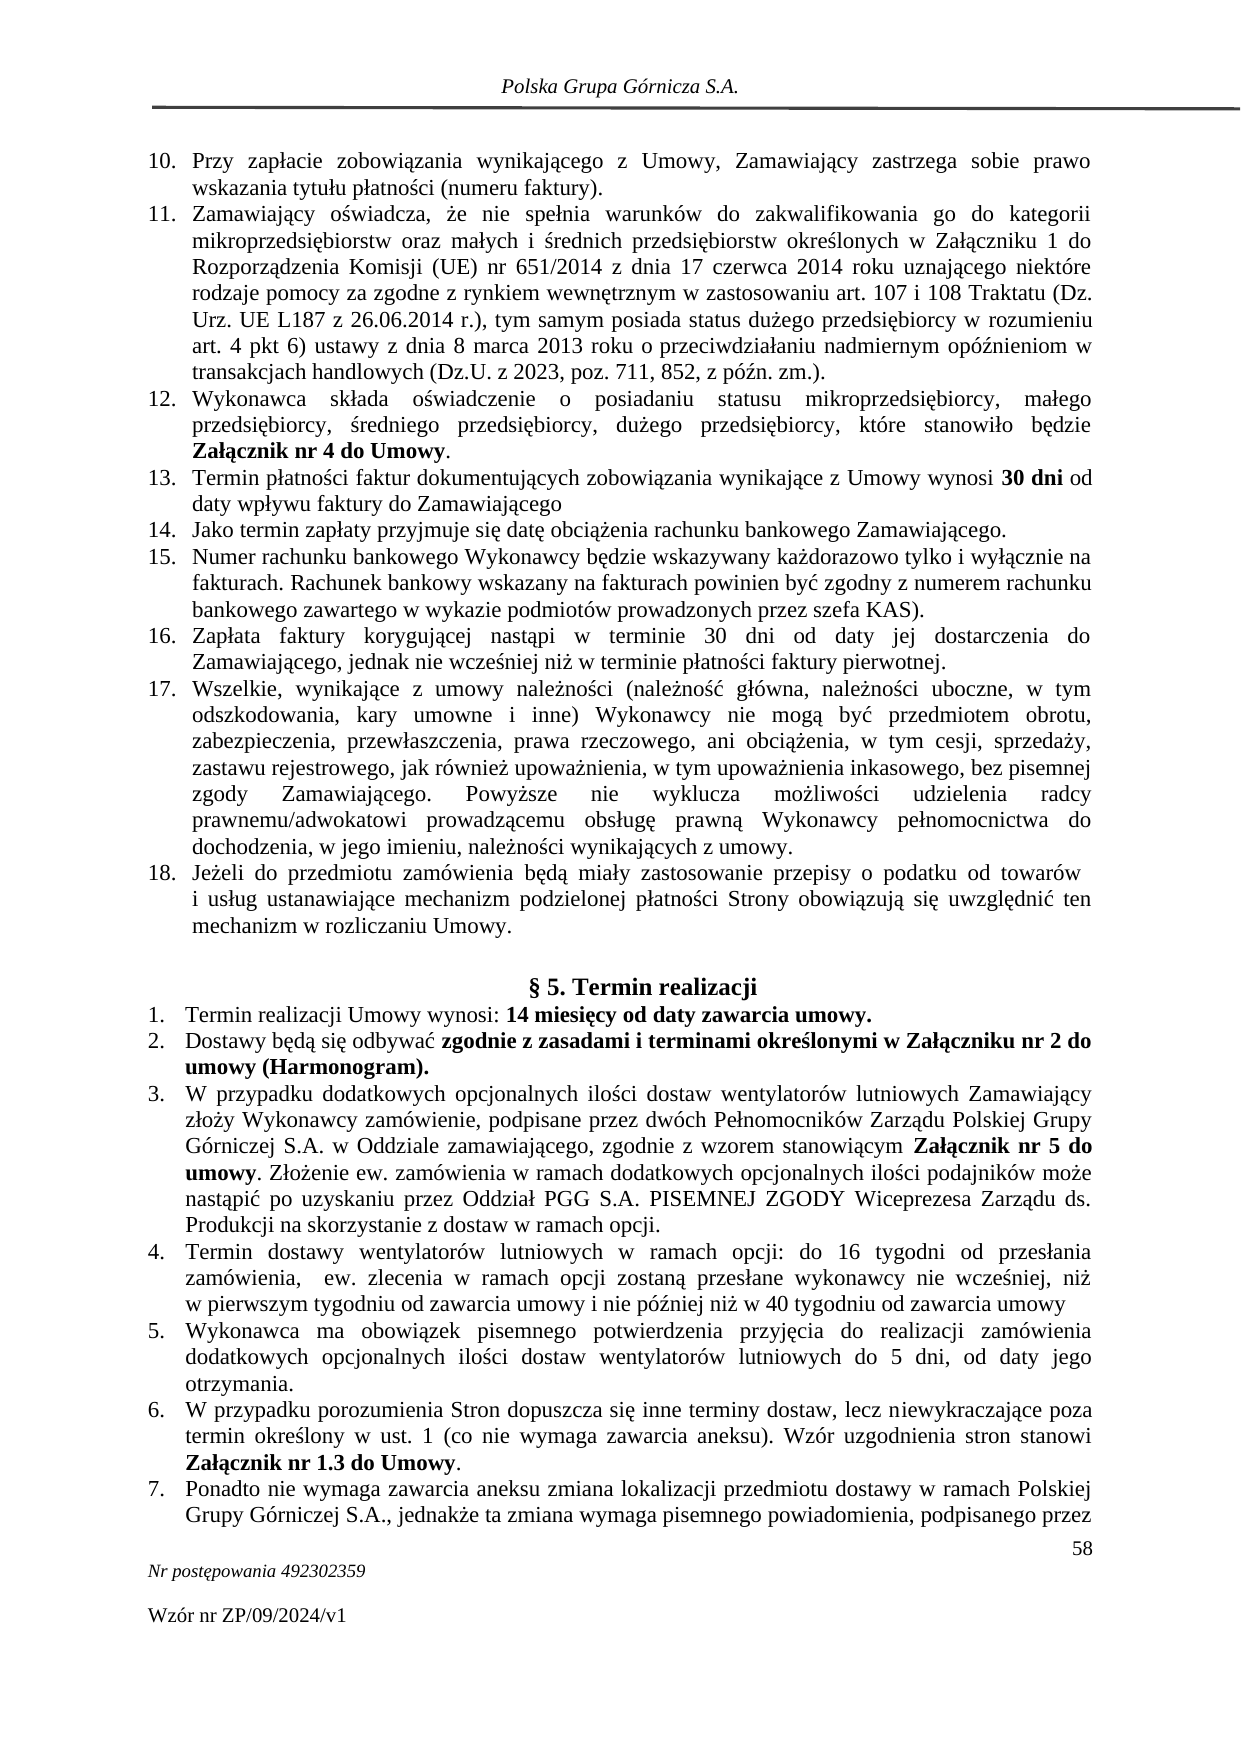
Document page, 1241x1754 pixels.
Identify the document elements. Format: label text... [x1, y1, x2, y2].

list Wszelkie, wynikające z umowy należności (należność główna, należności uboczne, w tym odszkodowania, kary umowne i inne) Wykonawcy nie mogą być przedmiotem obrotu, zabezpieczenia, przewłaszczenia, prawa rzeczowego, ani obciążenia, w tym cesji, sprzedaży, zastawu rejestrowego, jak również upoważnienia, w tym upoważnienia inkasowego, bez pisemnej zgody Zamawiającego. Powyższe nie wyklucza możliwości udzielenia radcy prawnemu/adwokatowi prowadzącemu obsługę prawną Wykonawcy pełnomocnictwa do dochodzenia, w jego imieniu, należności wynikających z umowy. [148, 675, 1093, 859]
list Zapłata faktury korygującej nastąpi w terminie 30 dni od daty jej dostarczenia do Zamawiającego, jednak nie wcześniej niż w terminie płatności faktury pierwotnej. [148, 622, 1093, 675]
list Przy zapłacie zobowiązania wynikającego z Umowy, Zamawiający zastrzega sobie prawo wskazania tytułu płatności (numeru faktury). [148, 148, 1093, 200]
list Wykonawca składa oświadczenie o posiadaniu statusu mikroprzedsiębiorcy, małego przedsiębiorcy, średniego przedsiębiorcy, dużego przedsiębiorcy, które stanowiło będzie Załącznik nr 4 do Umowy. [148, 385, 1093, 464]
list Zamawiający oświadcza, że nie spełnia warunków do zakwalifikowania go do kategorii mikroprzedsiębiorstw oraz małych i średnich przedsiębiorstw określonych w Załączniku 1 do Rozporządzenia Komisji (UE) nr 651/2014 z dnia 17 czerwca 2014 roku uznającego niektóre rodzaje pomocy za zgodne z rynkiem wewnętrznym w zastosowaniu art. 107 i 108 Traktatu (Dz. Urz. UE L187 z 26.06.2014 r.), tym samym posiada status dużego przedsiębiorcy w rozumieniu art. 4 pkt 6) ustawy z dnia 8 marca 2013 roku o przeciwdziałaniu nadmiernym opóźnieniom w transakcjach handlowych (Dz.U. z 2023, poz. 711, 852, z późn. zm.). [148, 200, 1093, 385]
list Jeżeli do przedmiotu zamówienia będą miały zastosowanie przepisy o podatku od towarów i usług ustanawiające mechanizm podzielonej płatności Strony obowiązują się uwzględnić ten mechanizm w rozliczaniu Umowy. [148, 859, 1093, 938]
list Numer rachunku bankowego Wykonawcy będzie wskazywany każdorazowo tylko i wyłącznie na fakturach. Rachunek bankowy wskazany na fakturach powinien być zgodny z numerem rachunku bankowego zawartego w wykazie podmiotów prowadzonych przez szefa KAS). [148, 543, 1093, 622]
subtitle § 5. Termin realizacji [193, 972, 1093, 1001]
list Jako termin zapłaty przyjmuje się datę obciążenia rachunku bankowego Zamawiającego. [148, 517, 1093, 543]
list W przypadku dodatkowych opcjonalnych ilości dostaw wentylatorów lutniowych Zamawiający złoży Wykonawcy zamówienie, podpisane przez dwóch Pełnomocników Zarządu Polskiej Grupy Górniczej S.A. w Oddziale zamawiającego, zgodnie z wzorem stanowiącym Załącznik nr 5 do umowy. Złożenie ew. zamówienia w ramach dodatkowych opcjonalnych ilości podajników może nastąpić po uzyskaniu przez Oddział PGG S.A. PISEMNEJ ZGODY Wiceprezesa Zarządu ds. Produkcji na skorzystanie z dostaw w ramach opcji. [148, 1080, 1093, 1238]
list Wykonawca ma obowiązek pisemnego potwierdzenia przyjęcia do realizacji zamówienia dodatkowych opcjonalnych ilości dostaw wentylatorów lutniowych do 5 dni, od daty jego otrzymania. [148, 1317, 1093, 1396]
list W przypadku porozumienia Stron dopuszcza się inne terminy dostaw, lecz niewykraczające poza termin określony w ust. 1 (co nie wymaga zawarcia aneksu). Wzór uzgodnienia stron stanowi Załącznik nr 1.3 do Umowy. [148, 1396, 1093, 1475]
list Termin dostawy wentylatorów lutniowych w ramach opcji: do 16 tygodni od przesłania zamówienia, ew. zlecenia w ramach opcji zostaną przesłane wykonawcy nie wcześniej, niż w pierwszym tygodniu od zawarcia umowy i nie później niż w 40 tygodniu od zawarcia umowy [148, 1238, 1093, 1317]
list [148, 1475, 1093, 1528]
list Dostawy będą się odbywać zgodnie z zasadami i terminami określonymi w Załączniku nr 2 do umowy (Harmonogram). [148, 1027, 1093, 1080]
list Termin realizacji Umowy wynosi: 14 miesięcy od daty zawarcia umowy. [148, 1001, 1093, 1027]
list Termin płatności faktur dokumentujących zobowiązania wynikające z Umowy wynosi 30 dni od daty wpływu faktury do Zamawiającego [148, 464, 1093, 517]
